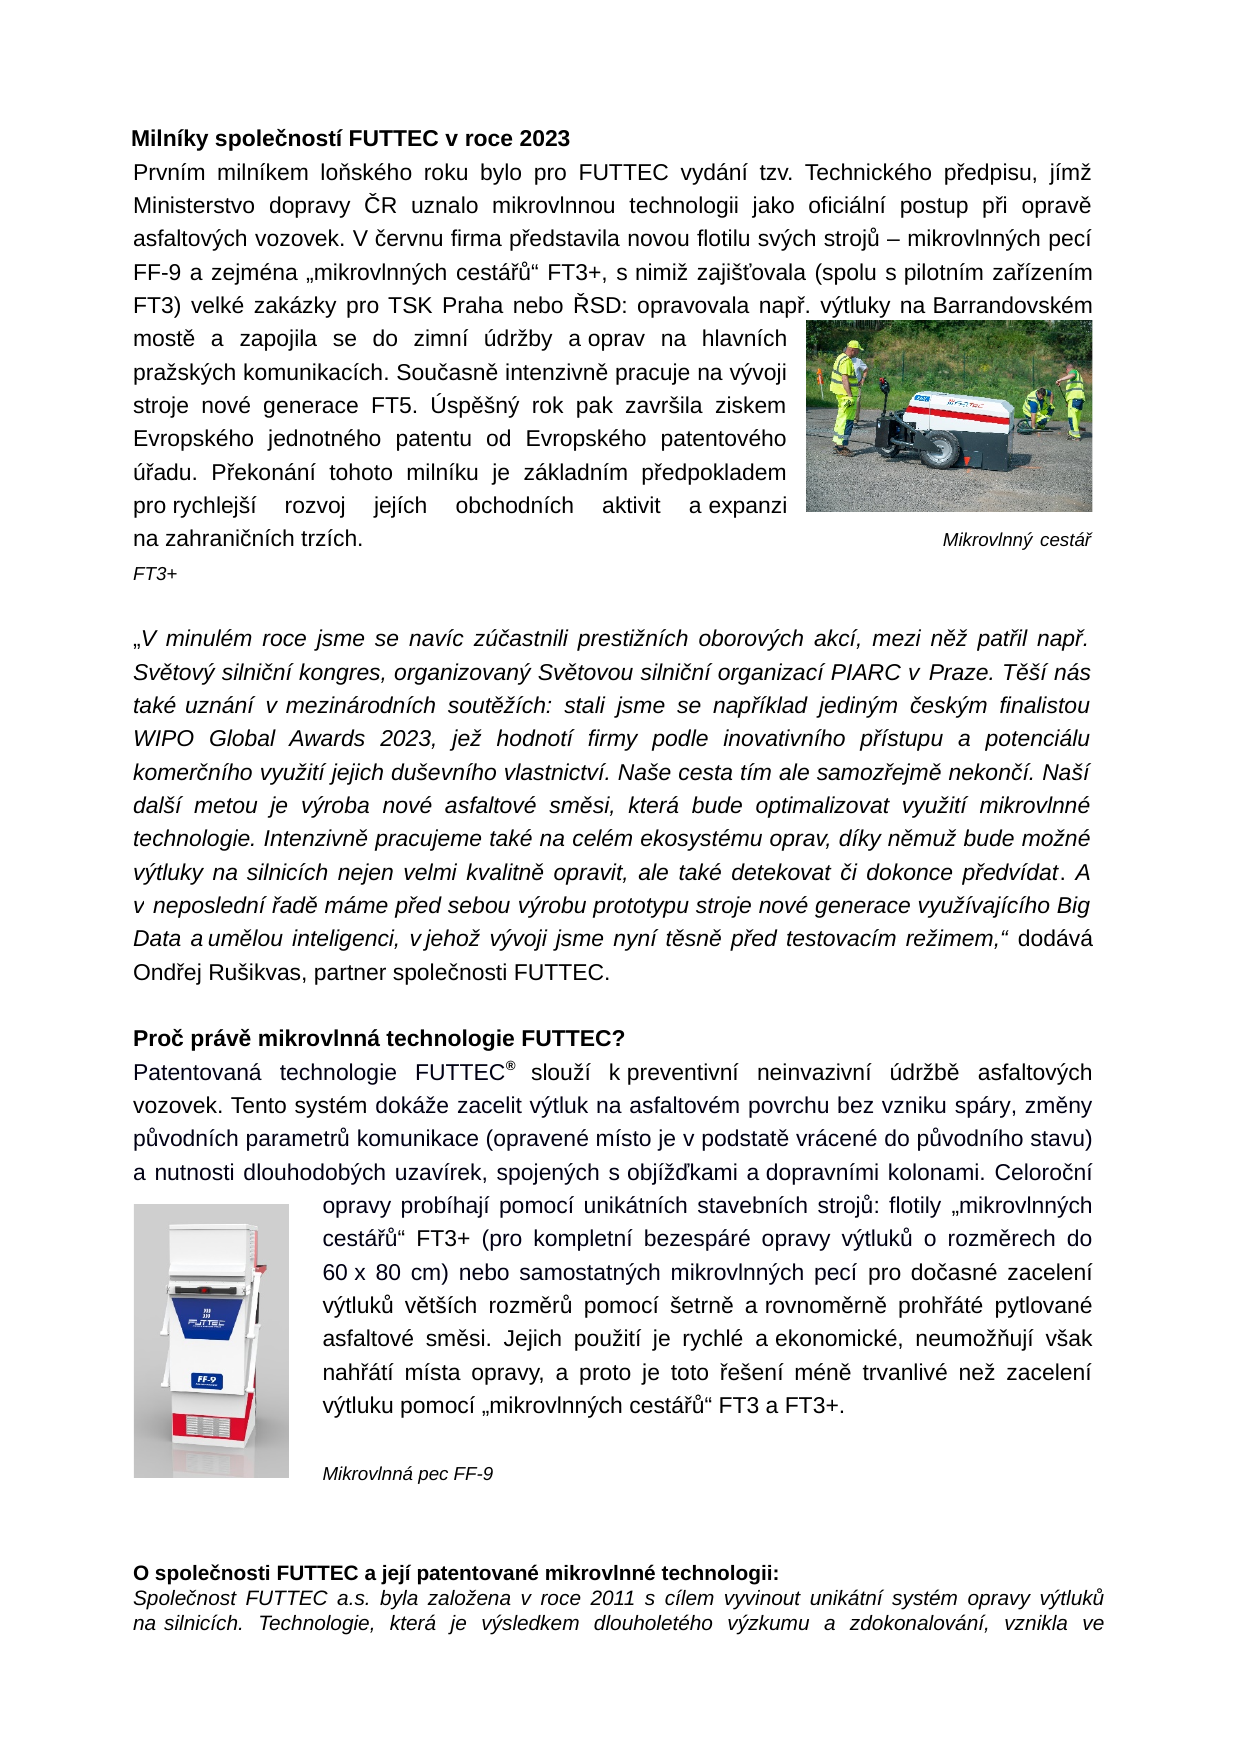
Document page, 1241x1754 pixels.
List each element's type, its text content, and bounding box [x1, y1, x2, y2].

text O společnosti FUTTEC a její patentované mikrovlnné technologii: [133, 1551, 1093, 1585]
text Milníky společností FUTTEC v roce 2023 [118, 118, 1093, 151]
picture [806, 320, 1093, 512]
text Prvním milníkem loňského roku bylo pro FUTTEC vydání tzv. Technického předpisu, jímž Ministerstvo dopravy ČR uznalo mikrovlnnou technologii jako oficiální postup při opravě asfaltových vozovek. V červnu firma představila novou flotilu svých strojů – mikrovlnných pecí FF-9 a zejména „mikrovlnných cestářů“ FT3+, s nimiž zajišťovala (spolu s pilotním zařízením FT3) velké zakázky pro TSK Praha nebo ŘSD: opravovala např. výtluky na Barrandovském mostě a zapojila se do zimní údržby a oprav na hlavních pražských komunikacích. Současně intenzivně pracuje na vývoji stroje nové generace FT5. Úspěšný rok pak završila ziskem Evropského jednotného patentu od Evropského patentového úřadu. Překonání tohoto milníku je základním předpokladem pro rychlejší rozvoj jejích obchodních aktivit a expanzi na zahraničních trzích. Mikrovlnný cestář FT3+ [133, 151, 1093, 585]
text Patentovaná technologie FUTTEC® slouží k preventivní neinvazivní údržbě asfaltových vozovek. Tento systém dokáže zacelit výtluk na asfaltovém povrchu bez vzniku spáry, změny původních parametrů komunikace (opravené místo je v podstatě vrácené do původního stavu) a nutnosti dlouhodobých uzavírek, spojených s objížďkami a dopravními kolonami. Celoroční opravy probíhají pomocí unikátních stavebních strojů: flotily „mikrovlnných cestářů“ FT3+ (pro kompletní bezespáré opravy výtluků o rozměrech do 60 x 80 cm) nebo samostatných mikrovlnných pecí pro dočasné zacelení výtluků větších rozměrů pomocí šetrně a rovnoměrně prohřáté pytlované asfaltové směsi. Jejich použití je rychlé a ekonomické, neumožňují však nahřátí místa opravy, a proto je toto řešení méně trvanlivé než zacelení výtluku pomocí „mikrovlnných cestářů“ FT3 a FT3+. [133, 1051, 1093, 1418]
picture [133, 1204, 289, 1478]
text „V minulém roce jsme se navíc zúčastnili prestižních oborových akcí, mezi něž patřil např. Světový silniční kongres, organizovaný Světovou silniční organizací PIARC v Praze. Těší nás také uznání v mezinárodních soutěžích: stali jsme se například jediným českým finalistou WIPO Global Awards 2023, jež hodnotí firmy podle inovativního přístupu a potenciálu komerčního využití jejich duševního vlastnictví. Naše cesta tím ale samozřejmě nekončí. Naší další metou je výroba nové asfaltové směsi, která bude optimalizovat využití mikrovlnné technologie. Intenzivně pracujeme také na celém ekosystému oprav, díky němuž bude možné výtluky na silnicích nejen velmi kvalitně opravit, ale také detekovat či dokonce předvídat. A v neposlední řadě máme před sebou výrobu prototypu stroje nové generace využívajícího Big Data a umělou inteligenci, v jehož vývoji jsme nyní těsně před testovacím režimem,“ dodává Ondřej Rušikvas, partner společnosti FUTTEC. [133, 618, 1093, 985]
text Mikrovlnná pec FF-9 [133, 1451, 1093, 1485]
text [133, 1585, 1107, 1635]
text Proč právě mikrovlnná technologie FUTTEC? [133, 1018, 1093, 1051]
